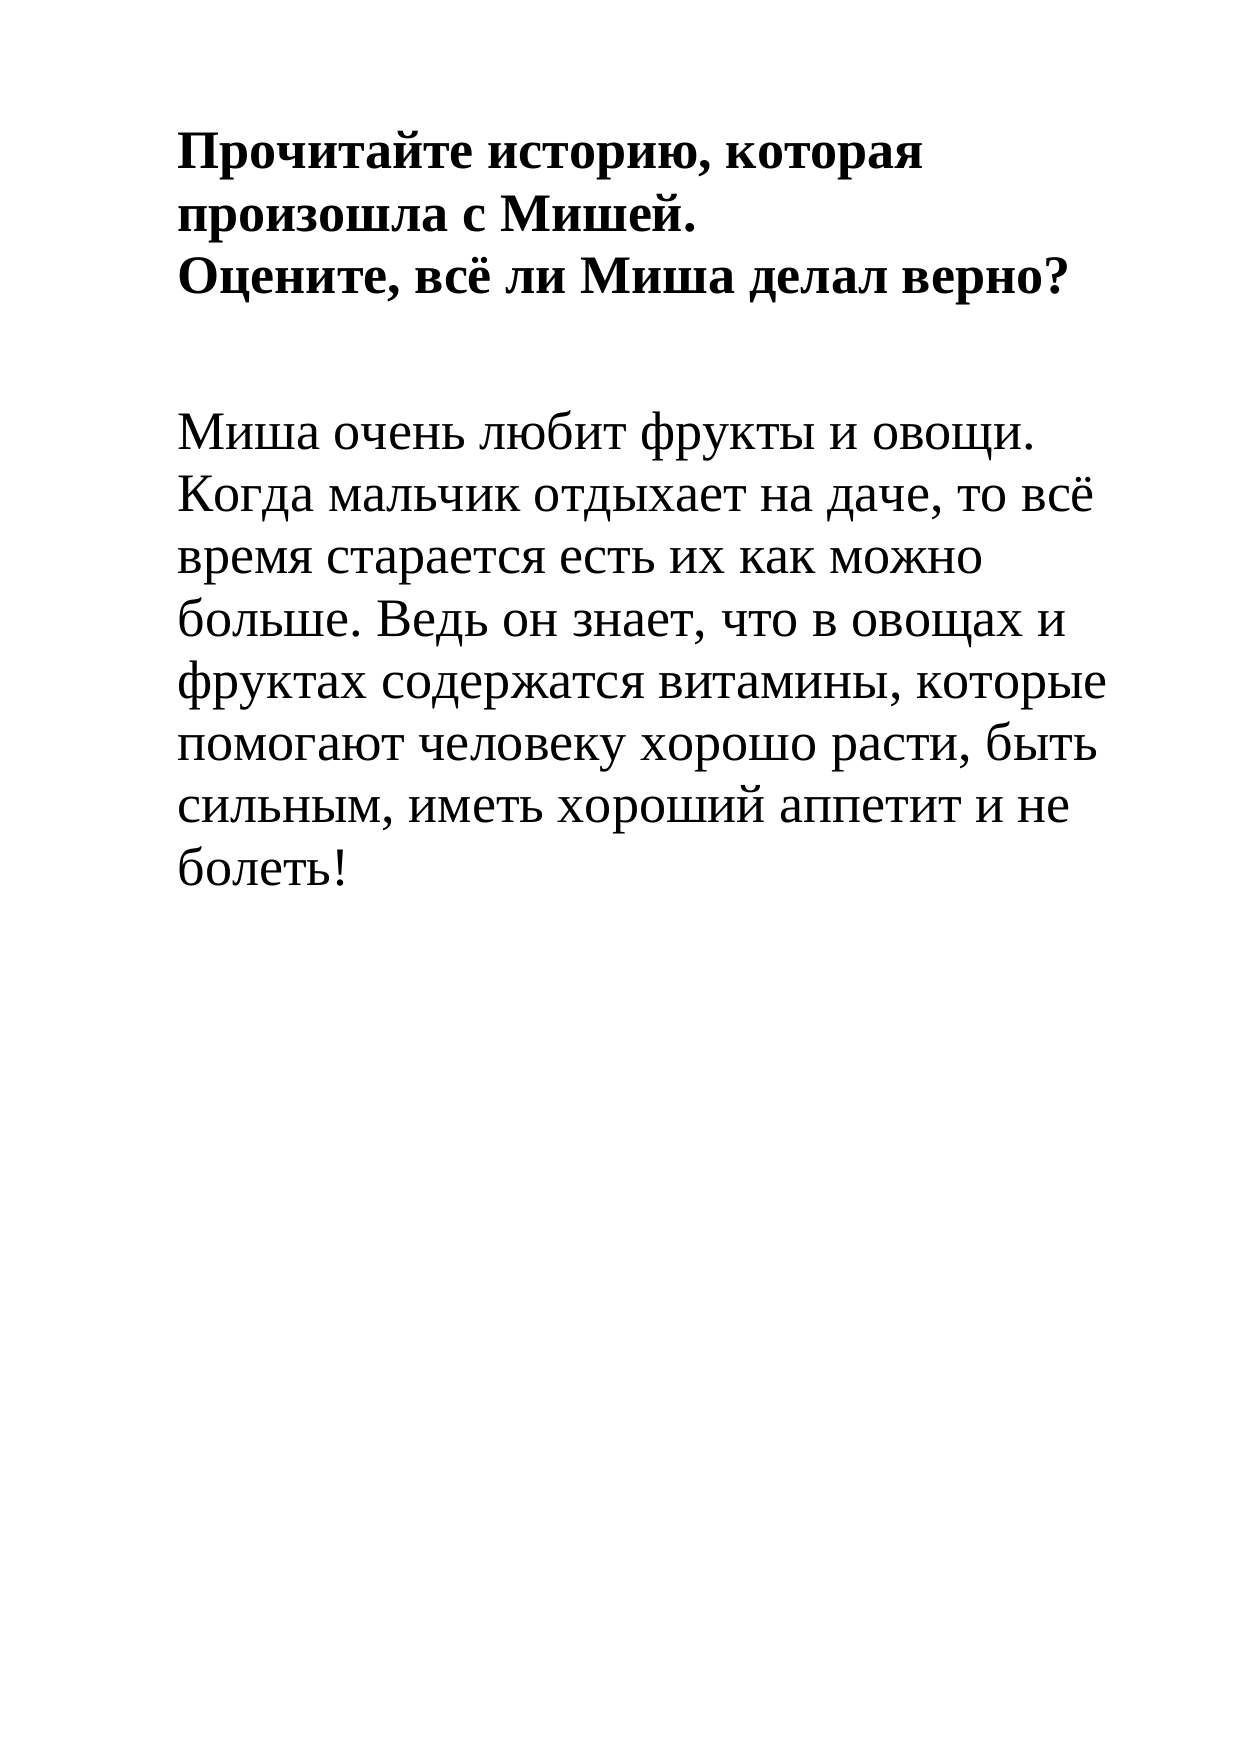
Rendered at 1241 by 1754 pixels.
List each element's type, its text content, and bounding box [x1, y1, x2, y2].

text Прочитайте историю, которая произошла с Мишей. Оцените, всё ли Миша делал верно? [177, 118, 1152, 305]
text Миша очень любит фрукты и овощи. Когда мальчик отдыхает на даче, то всё время старается есть их как можно больше. Ведь он знает, что в овощах и фруктах содержатся витамины, которые помогают человеку хорошо расти, быть сильным, иметь хороший аппетит и не болеть! [177, 398, 1152, 897]
